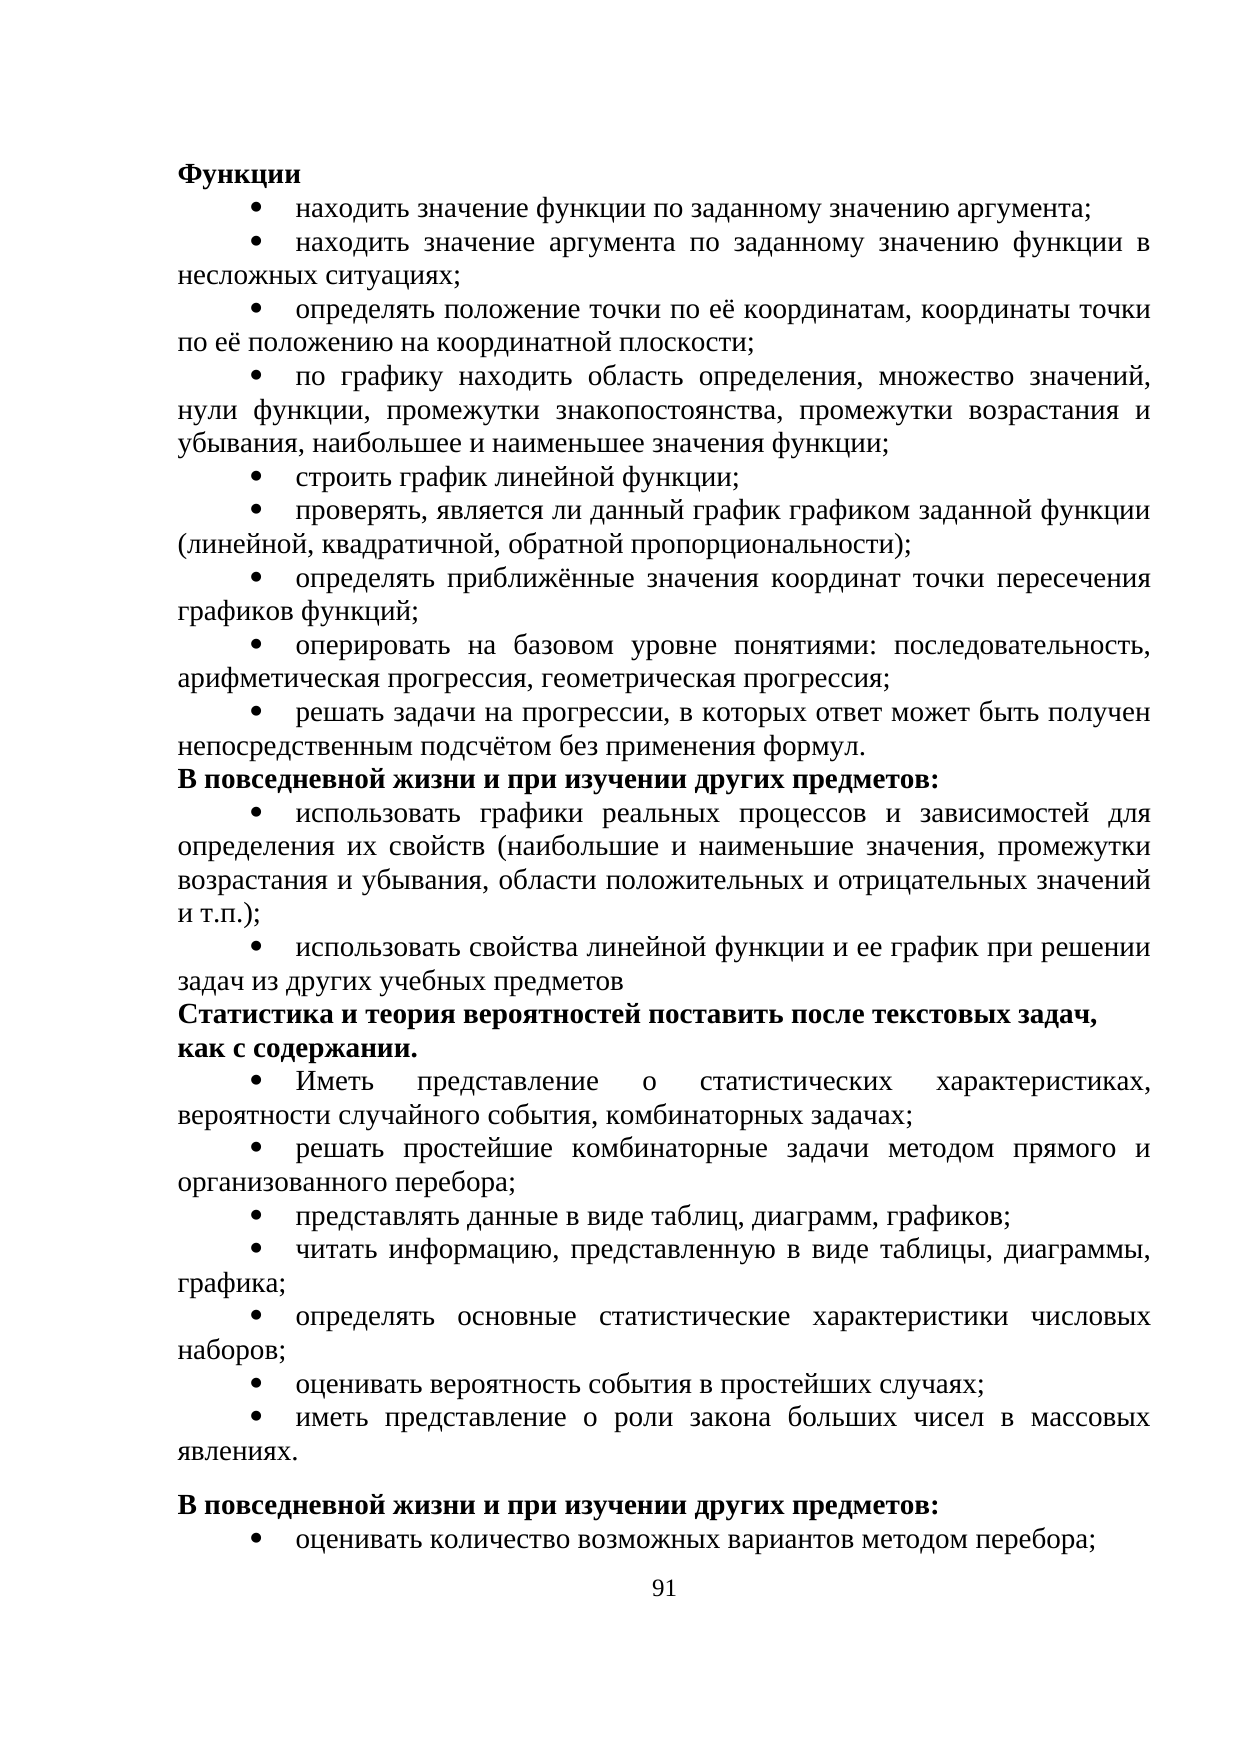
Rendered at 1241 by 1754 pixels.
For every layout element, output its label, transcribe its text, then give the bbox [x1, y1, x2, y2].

text В повседневной жизни и при изучении других предметов: [177, 627, 1152, 660]
list оперировать на базовом уровне понятиями: последовательность, арифметическая прогрессия, геометрическая прогрессия; [177, 492, 1152, 560]
text В повседневной жизни и при изучении других предметов: [177, 1332, 1152, 1366]
list иметь представление о роли закона больших чисел в массовых явлениях. [177, 1265, 1152, 1332]
text Статистика и теория вероятностей поставить после текстовых задач, как с содержании. [177, 862, 1152, 929]
list по графику находить область определения, множество значений, нули функции, промежутки знакопостоянства, промежутки возрастания и убывания, наибольшее и наименьшее значения функции; [177, 224, 1152, 324]
list использовать графики реальных процессов и зависимостей для определения их свойств (наибольшие и наименьшие значения, промежутки возрастания и убывания, области положительных и отрицательных значений и т.п.); [177, 660, 1152, 795]
list сравнивать основные статистические характеристики, полученные в процессе решения прикладной задачи, изучения реального явления; [177, 1467, 1152, 1534]
list решать задачи на прогрессии, в которых ответ может быть получен непосредственным подсчётом без применения формул. [177, 560, 1152, 627]
list строить график линейной функции; [177, 324, 1152, 358]
list определять основные статистические характеристики числовых наборов; [177, 1164, 1152, 1231]
list читать информацию, представленную в виде таблицы, диаграммы, графика; [177, 1097, 1152, 1164]
list использовать свойства линейной функции и ее график при решении задач из других учебных предметов [177, 795, 1152, 862]
list представлять данные в виде таблиц, диаграмм, графиков; [177, 1063, 1152, 1097]
list определять приближённые значения координат точки пересечения графиков функций; [177, 425, 1152, 492]
list иметь представление о роли практически достоверных и маловероятных событий; [177, 1399, 1152, 1467]
list оценивать количество возможных вариантов методом перебора; [177, 1366, 1152, 1399]
list определять положение точки по её координатам, координаты точки по её положению на координатной плоскости; [177, 157, 1152, 224]
list оценивать вероятность события в простейших случаях; [177, 1231, 1152, 1265]
list проверять, является ли данный график графиком заданной функции (линейной, квадратичной, обратной пропорциональности); [177, 358, 1152, 425]
list решать простейшие комбинаторные задачи методом прямого и организованного перебора; [177, 996, 1152, 1063]
list Иметь представление о статистических характеристиках, вероятности случайного события, комбинаторных задачах; [177, 929, 1152, 996]
